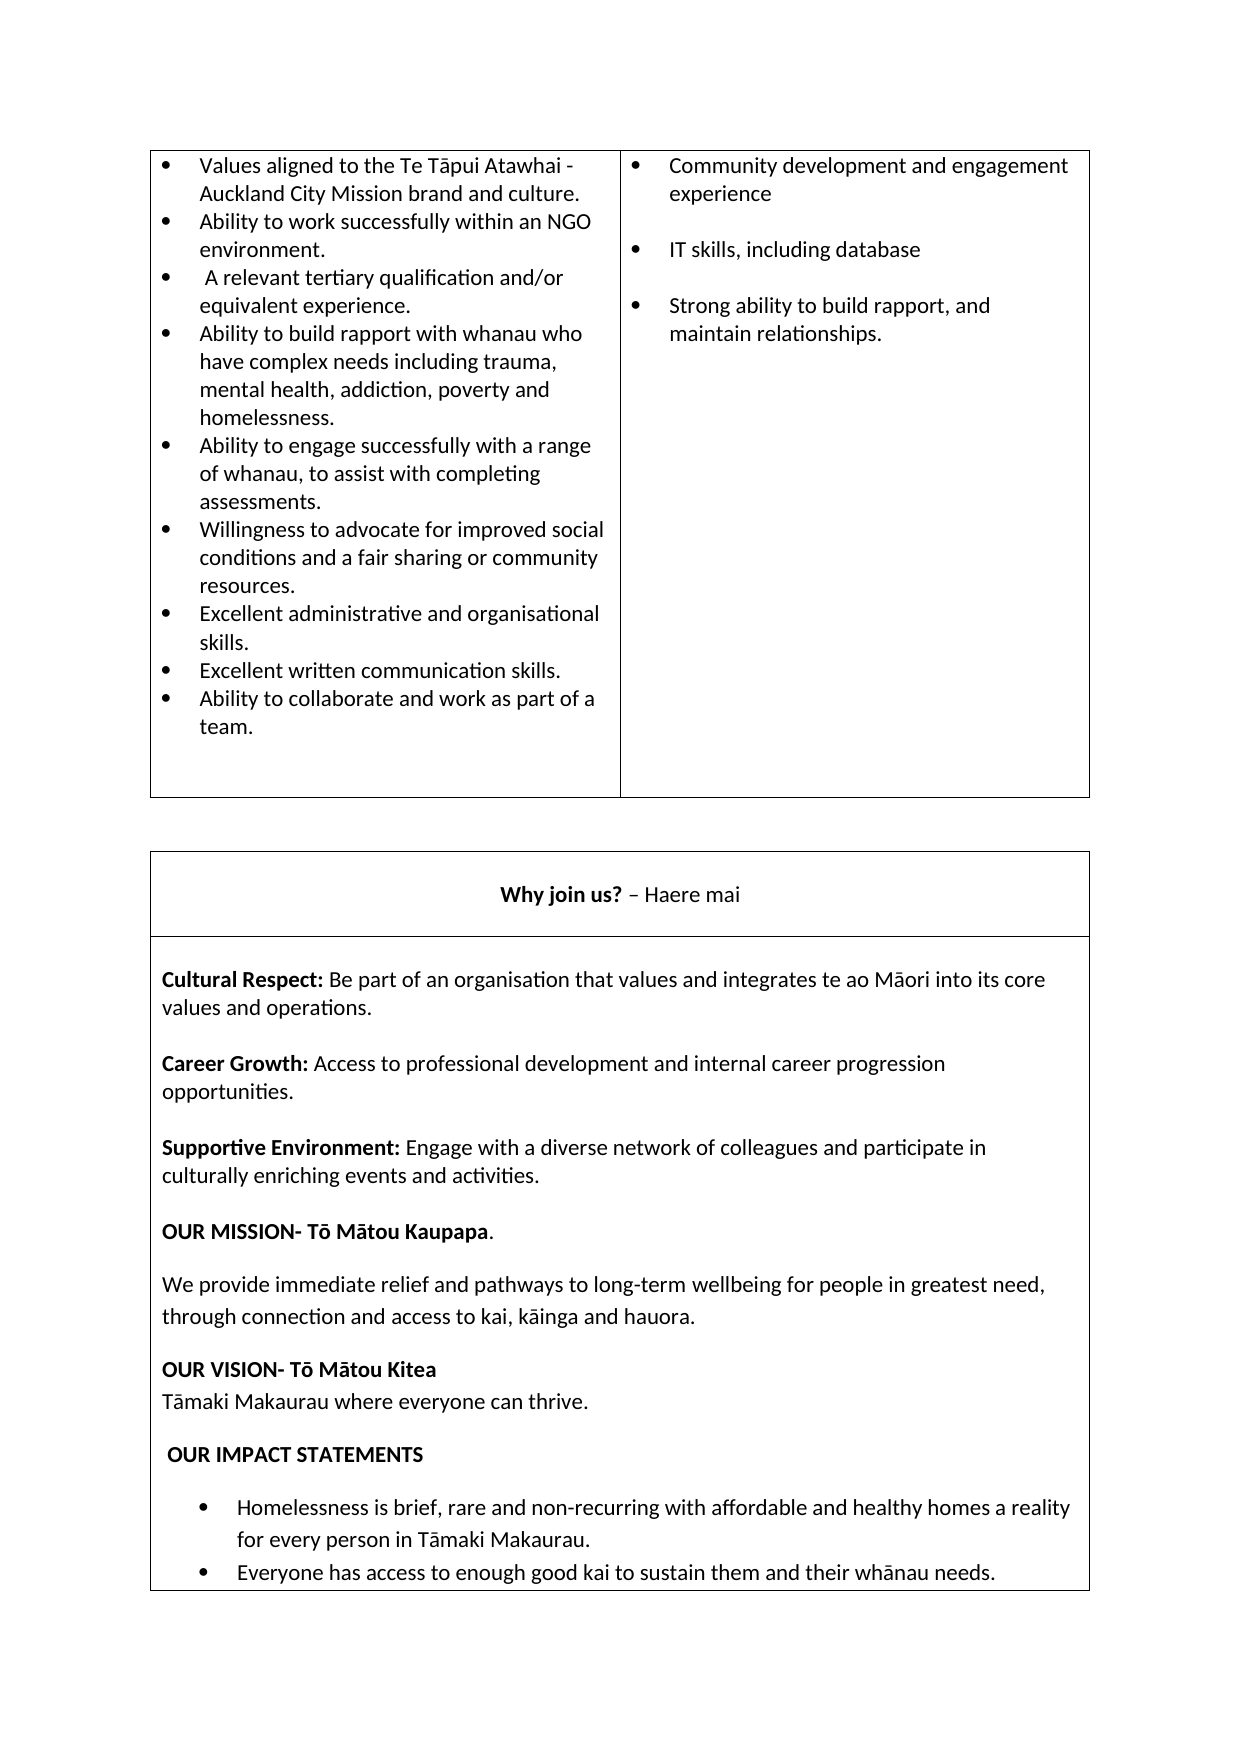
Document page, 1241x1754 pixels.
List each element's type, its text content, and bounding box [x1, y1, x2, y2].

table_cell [621, 151, 1089, 797]
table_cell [151, 937, 1089, 1590]
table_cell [151, 151, 620, 797]
table_header Why join us? – Haere mai [151, 852, 1089, 936]
